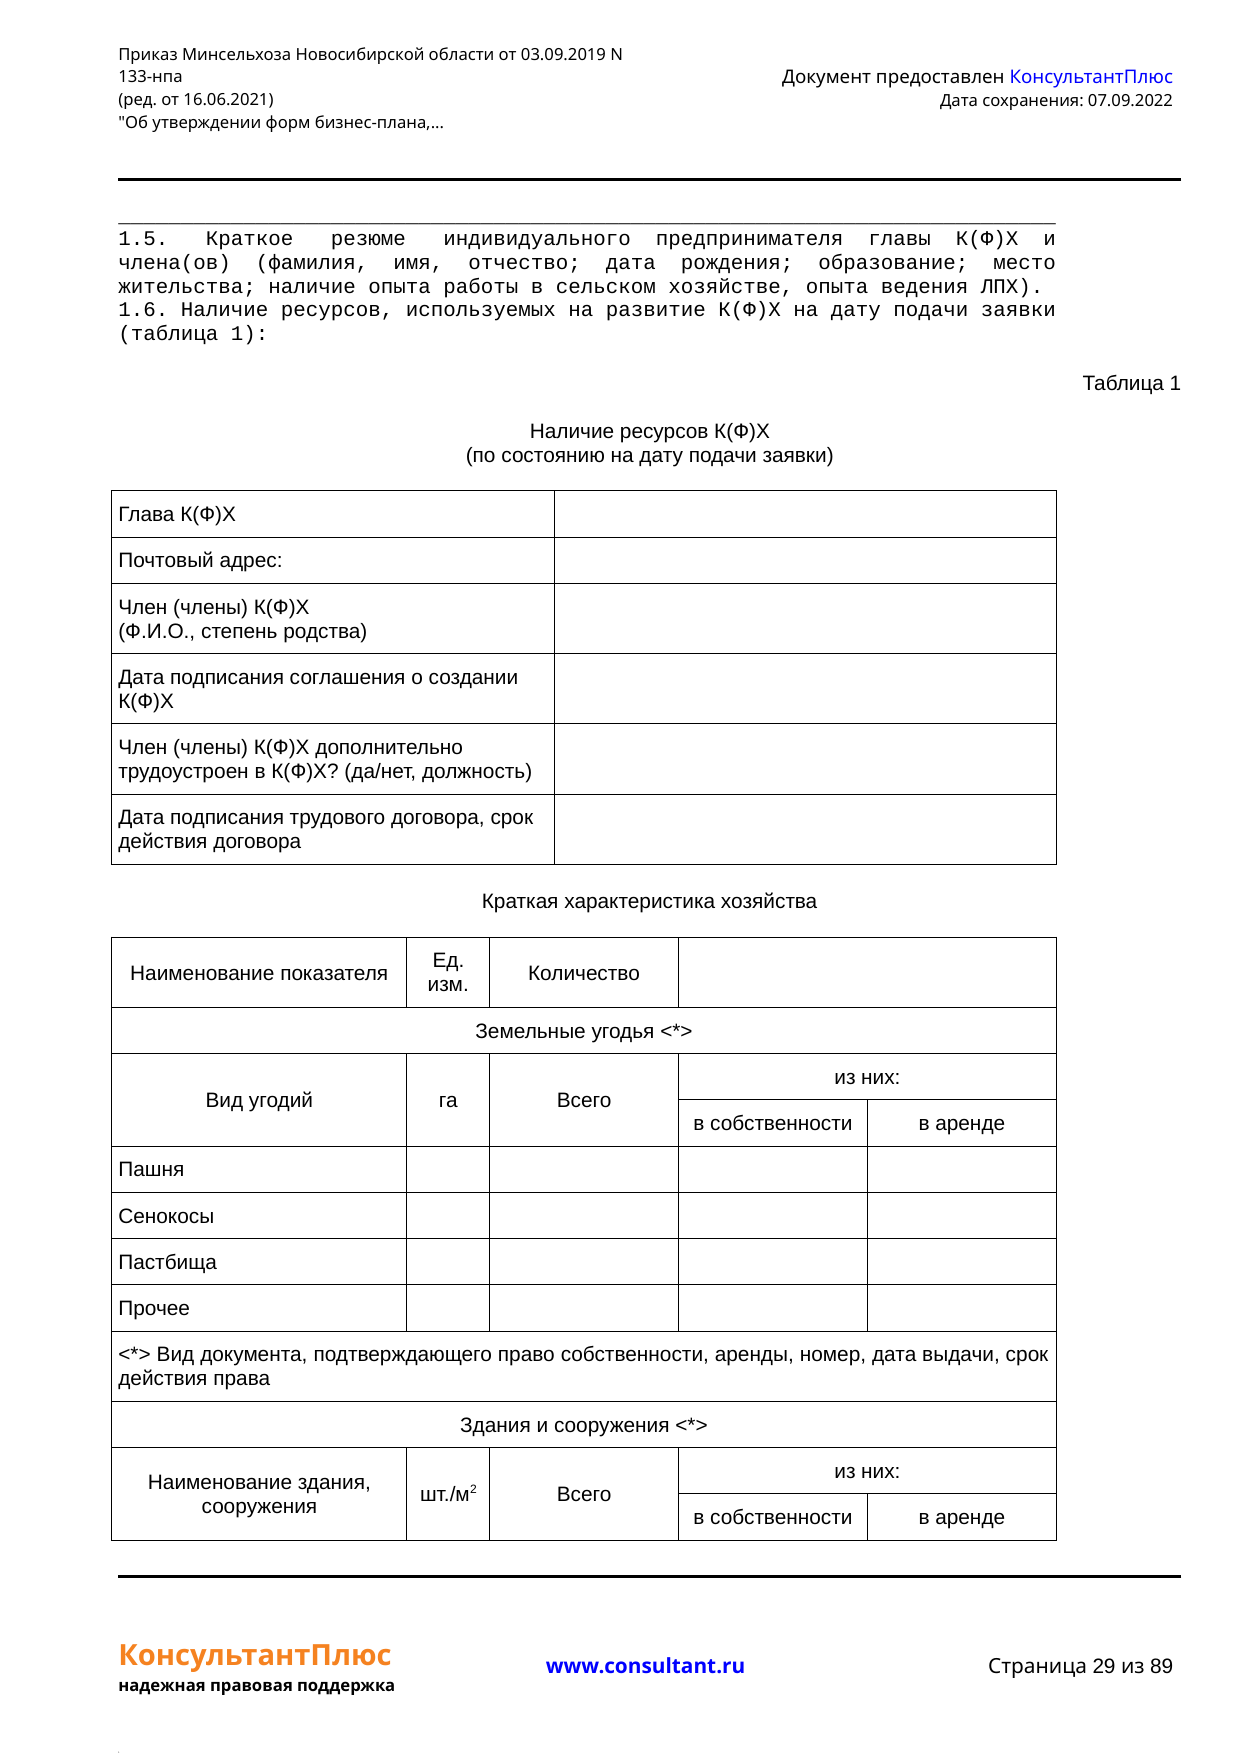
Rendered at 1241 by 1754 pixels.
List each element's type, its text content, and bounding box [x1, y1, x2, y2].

text (по состоянию на дату подачи заявки) [118, 442, 1181, 466]
text ___________________________________________________________________________ [118, 205, 1181, 228]
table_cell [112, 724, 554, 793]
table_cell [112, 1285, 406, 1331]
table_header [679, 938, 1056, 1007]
text члена(ов) (фамилия, имя, отчество; дата рождения; образование; место [118, 252, 1181, 276]
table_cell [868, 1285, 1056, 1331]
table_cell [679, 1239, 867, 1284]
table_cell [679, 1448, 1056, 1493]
text Таблица 1 [118, 371, 1181, 394]
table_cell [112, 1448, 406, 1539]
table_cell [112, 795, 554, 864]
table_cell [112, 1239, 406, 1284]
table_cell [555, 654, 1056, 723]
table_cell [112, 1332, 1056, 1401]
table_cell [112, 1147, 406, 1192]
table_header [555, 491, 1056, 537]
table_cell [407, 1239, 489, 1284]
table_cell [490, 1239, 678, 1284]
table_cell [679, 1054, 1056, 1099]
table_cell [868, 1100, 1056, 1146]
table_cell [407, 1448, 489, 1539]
text Наличие ресурсов К(Ф)Х [118, 418, 1181, 442]
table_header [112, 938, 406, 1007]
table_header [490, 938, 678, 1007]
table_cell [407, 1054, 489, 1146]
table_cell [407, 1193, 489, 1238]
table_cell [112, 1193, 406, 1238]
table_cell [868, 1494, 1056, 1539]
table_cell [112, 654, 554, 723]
text жительства; наличие опыта работы в сельском хозяйстве, опыта ведения ЛПХ). [118, 276, 1181, 299]
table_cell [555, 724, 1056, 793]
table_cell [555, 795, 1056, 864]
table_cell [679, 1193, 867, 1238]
text (таблица 1): [118, 323, 1181, 347]
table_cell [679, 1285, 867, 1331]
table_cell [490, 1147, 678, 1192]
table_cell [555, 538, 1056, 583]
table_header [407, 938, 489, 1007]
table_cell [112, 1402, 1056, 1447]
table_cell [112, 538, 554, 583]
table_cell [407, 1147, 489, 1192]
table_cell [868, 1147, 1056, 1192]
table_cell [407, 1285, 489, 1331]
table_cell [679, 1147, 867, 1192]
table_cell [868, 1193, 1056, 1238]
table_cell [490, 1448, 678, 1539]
text 1.5. Краткое резюме индивидуального предпринимателя главы К(Ф)Х и [118, 228, 1181, 252]
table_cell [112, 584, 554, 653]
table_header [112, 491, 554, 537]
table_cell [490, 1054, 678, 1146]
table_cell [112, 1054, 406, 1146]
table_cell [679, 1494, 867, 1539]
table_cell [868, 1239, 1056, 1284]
text Краткая характеристика хозяйства [118, 889, 1181, 913]
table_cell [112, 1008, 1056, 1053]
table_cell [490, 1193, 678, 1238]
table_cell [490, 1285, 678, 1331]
text 1.6. Наличие ресурсов, используемых на развитие К(Ф)Х на дату подачи заявки [118, 299, 1181, 323]
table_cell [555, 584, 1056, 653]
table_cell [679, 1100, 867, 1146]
